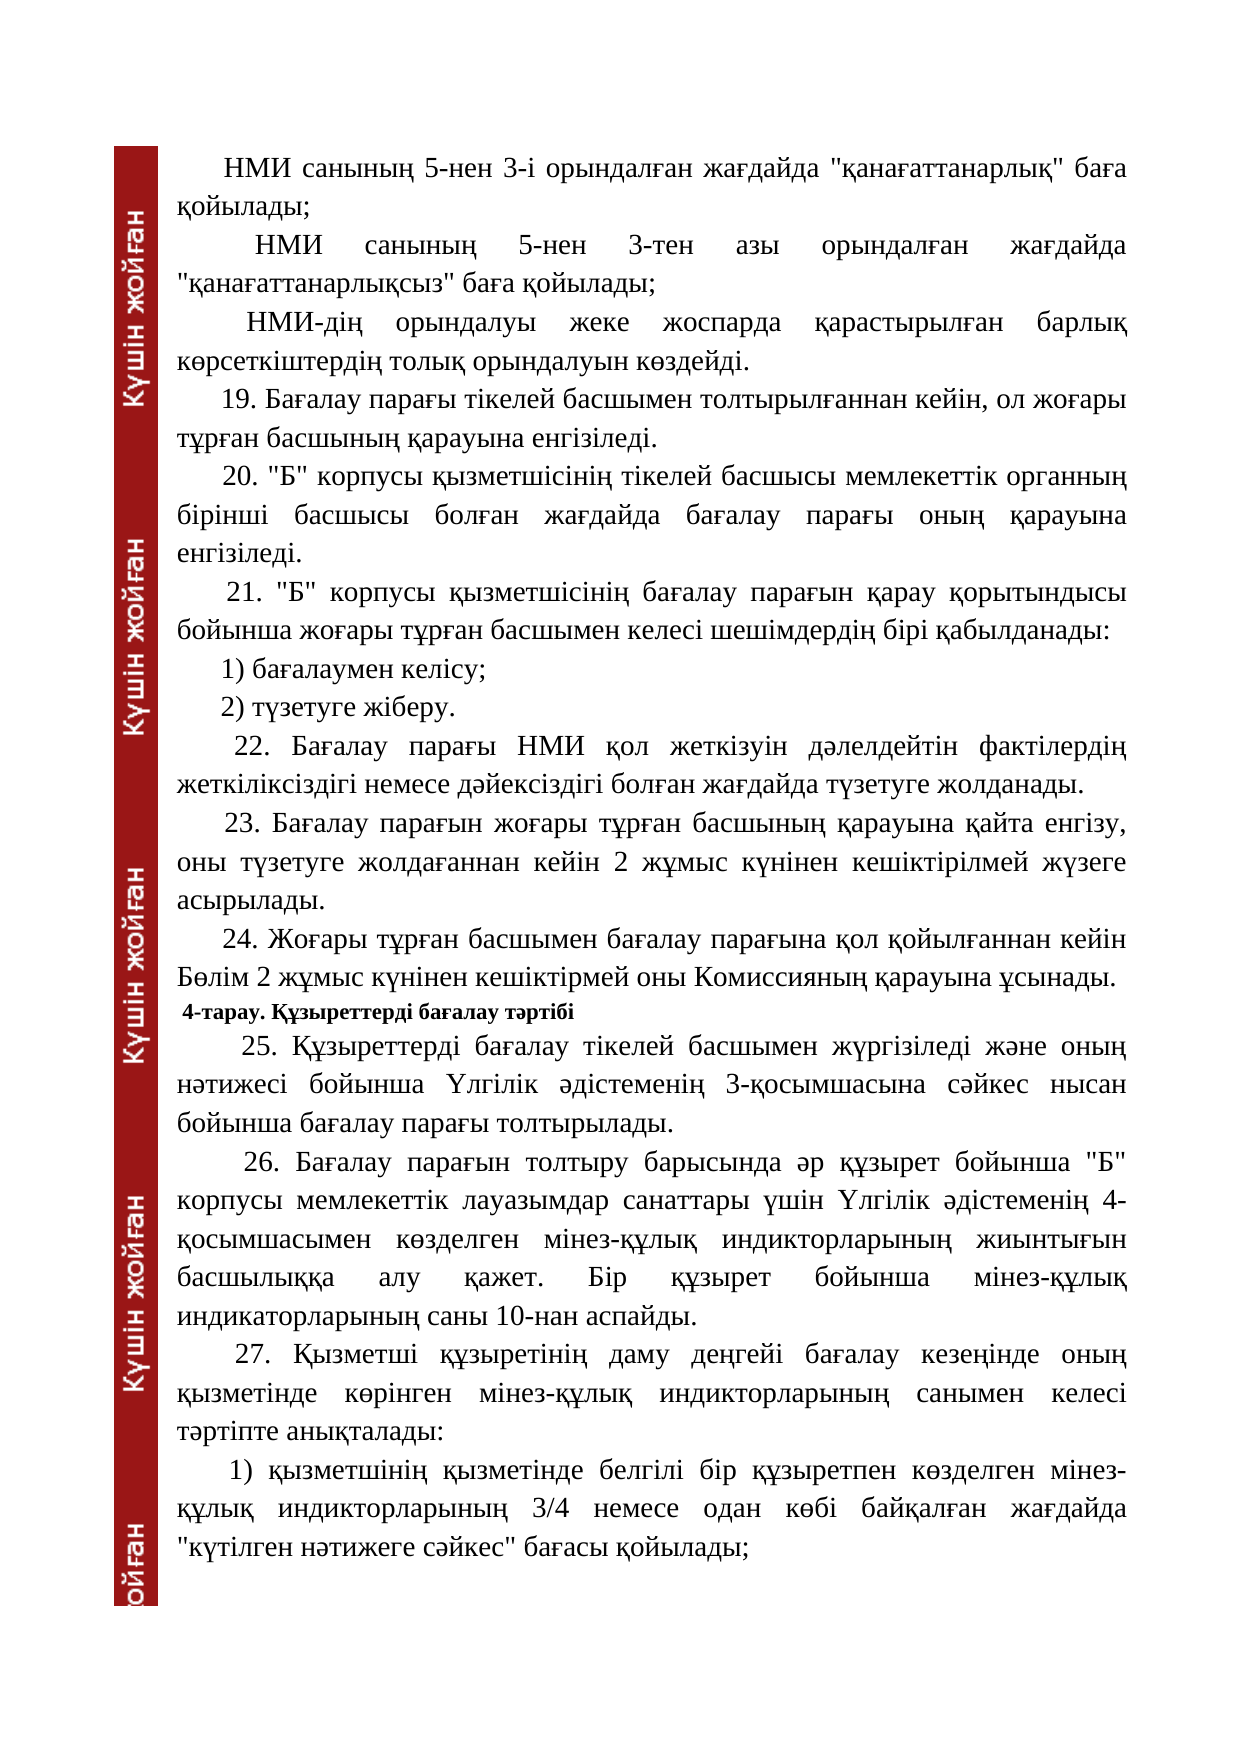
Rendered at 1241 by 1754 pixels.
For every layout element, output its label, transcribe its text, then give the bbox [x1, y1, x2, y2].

picture [114, 916, 158, 921]
picture [114, 1331, 158, 1336]
text 21. "Б" корпусы қызметшісінің бағалау парағын қарау қорытындысы бойынша жоғары тұрған басшымен келесі шешімдердің бірі қабылданады: [112, 574, 1128, 646]
text 4-тарау. Құзыреттерді бағалау тәртібі [112, 998, 1128, 1024]
text НМИ-дің орындалуы жеке жоспарда қарастырылған барлық көрсеткіштердің толық орындалуын көздейді. [112, 304, 1128, 376]
text 2) түзетуге жіберу. [112, 689, 1128, 723]
text НМИ санының 5-нен 3-тен азы орындалған жағдайда "қанағаттанарлықсыз" баға қойылады; [112, 227, 1128, 299]
picture [114, 1447, 158, 1452]
text 20. "Б" корпусы қызметшісінің тікелей басшысы мемлекеттік органның бірінші басшысы болған жағдайда бағалау парағы оның қарауына енгізіледі. [112, 458, 1128, 569]
text 22. Бағалау парағы НМИ қол жеткізуін дәлелдейтін фактілердің жеткіліксіздігі немесе дәйексіздігі болған жағдайда түзетуге жолданады. [112, 728, 1128, 800]
picture [114, 453, 158, 458]
picture [114, 723, 158, 728]
picture [114, 1139, 158, 1144]
text 19. Бағалау парағы тікелей басшымен толтырылғаннан кейін, ол жоғары тұрған басшының қарауына енгізіледі. [112, 381, 1128, 453]
picture [114, 684, 158, 689]
text 25. Құзыреттерді бағалау тікелей басшымен жүргізіледі және оның нәтижесі бойынша Үлгілік әдістеменің 3-қосымшасына сәйкес нысан бойынша бағалау парағы толтырылады. [112, 1028, 1128, 1139]
picture [114, 146, 158, 150]
picture [114, 646, 158, 651]
picture [114, 376, 158, 381]
picture [114, 222, 158, 227]
text НМИ санының 5-нен 3-і орындалған жағдайда "қанағаттанарлық" баға қойылады; [112, 150, 1128, 222]
picture [114, 1563, 158, 1606]
text 1) қызметшінің қызметінде белгілі бір құзыретпен көзделген мінез-құлық индикторларының 3/4 немесе одан көбі байқалған жағдайда "күтілген нәтижеге сәйкес" бағасы қойылады; [112, 1452, 1128, 1563]
text 23. Бағалау парағын жоғары тұрған басшының қарауына қайта енгізу, оны түзетуге жолдағаннан кейін 2 жұмыс күнінен кешіктірілмей жүзеге асырылады. [112, 805, 1128, 916]
text 26. Бағалау парағын толтыру барысында әр құзырет бойынша "Б" корпусы мемлекеттік лауазымдар санаттары үшін Үлгілік әдістеменің 4-қосымшасымен көзделген мінез-құлық индикторларының жиынтығын басшылыққа алу қажет. Бір құзырет бойынша мінез-құлық индикаторларының саны 10-нан аспайды. [112, 1144, 1128, 1331]
picture [114, 993, 158, 998]
picture [114, 299, 158, 304]
picture [114, 1024, 158, 1028]
text 27. Қызметші құзыретінің даму деңгейі бағалау кезеңінде оның қызметінде көрінген мінез-құлық индикторларының санымен келесі тәртіпте анықталады: [112, 1336, 1128, 1447]
text 1) бағалаумен келісу; [112, 651, 1128, 684]
picture [114, 800, 158, 805]
picture [114, 569, 158, 574]
text 24. Жоғары тұрған басшымен бағалау парағына қол қойылғаннан кейін Бөлім 2 жұмыс күнінен кешіктірмей оны Комиссияның қарауына ұсынады. [112, 921, 1128, 993]
